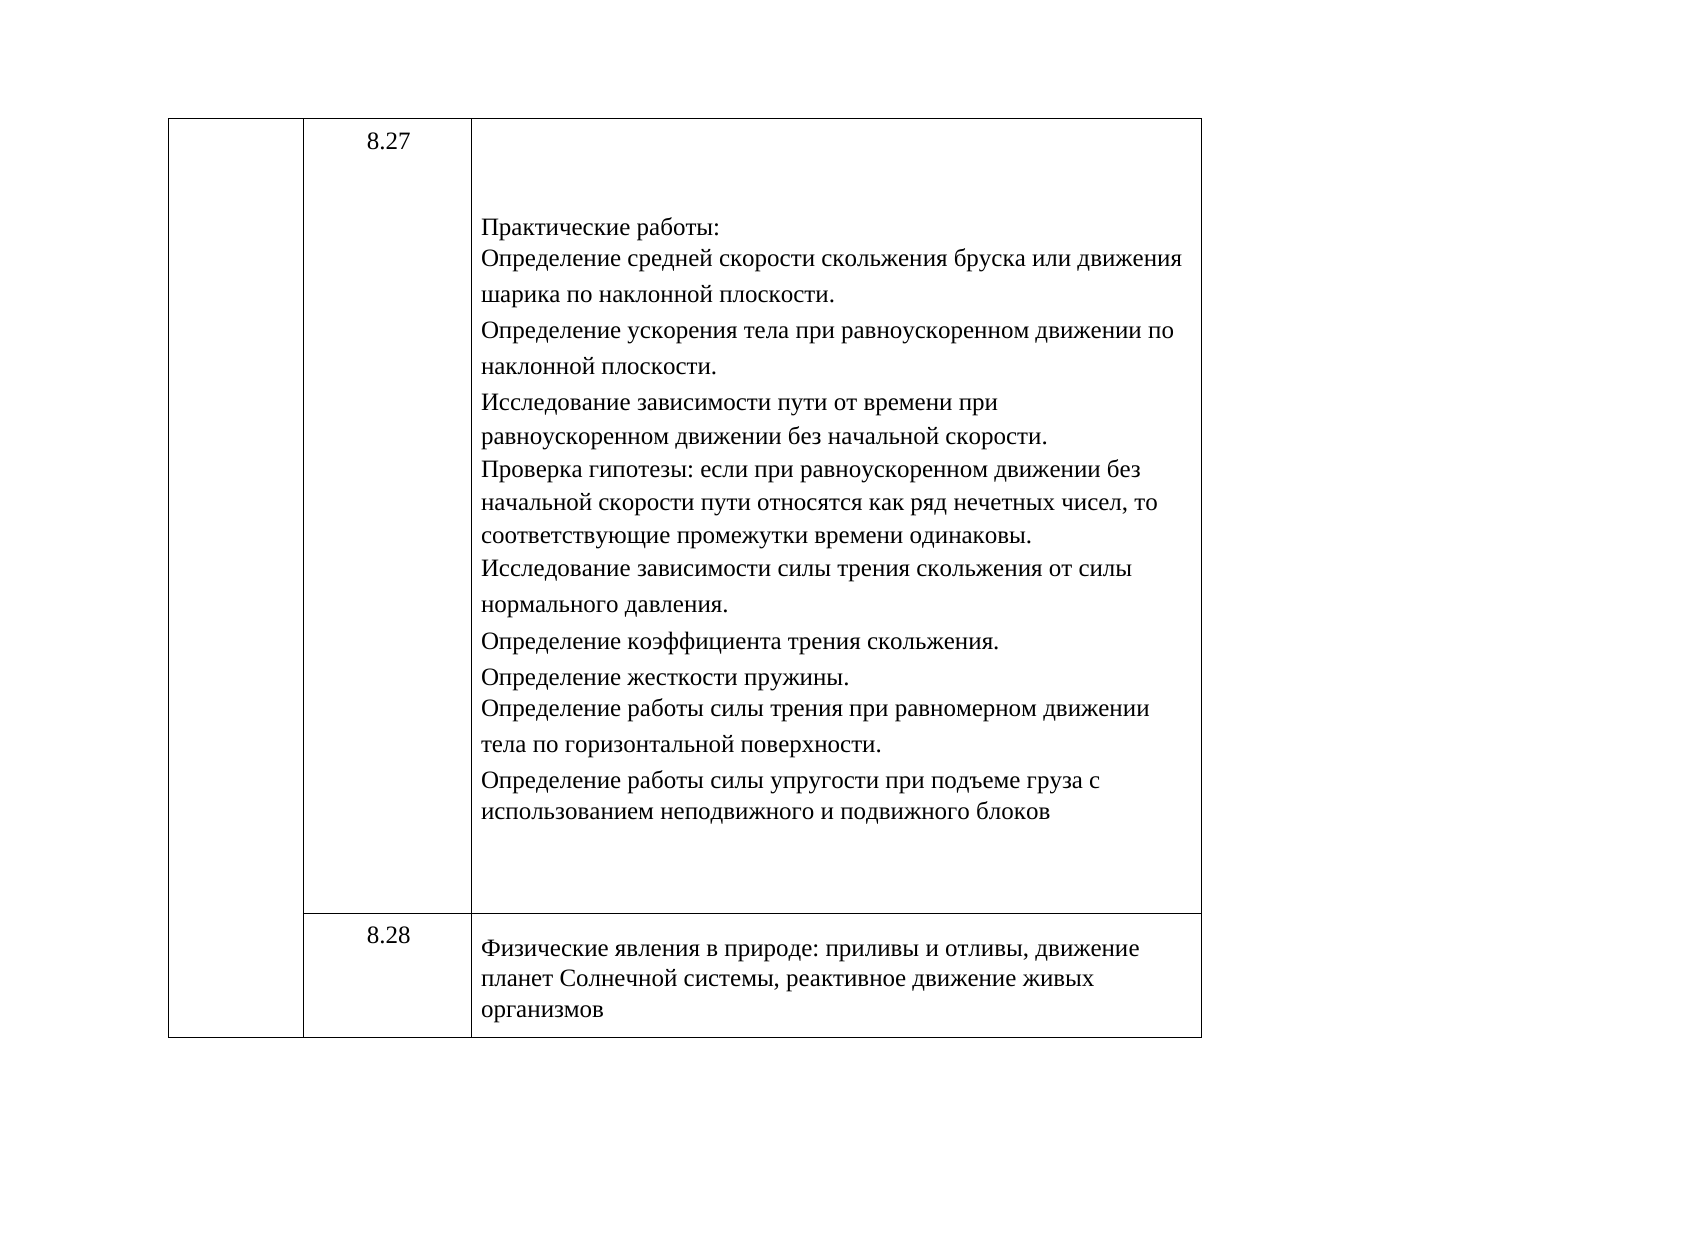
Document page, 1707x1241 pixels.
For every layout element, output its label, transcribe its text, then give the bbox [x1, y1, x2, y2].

table_cell Практические работы: Определение средней скорости скольжения бруска или движения шарика по наклонной плоскости. Определение ускорения тела при равноускоренном движении по наклонной плоскости. Исследование зависимости пути от времени при равноускоренном движении без начальной скорости. Проверка гипотезы: если при равноускоренном движении без начальной скорости пути относятся как ряд нечетных чисел, то соответствующие промежутки времени одинаковы. Исследование зависимости силы трения скольжения от силы нормального давления. Определение коэффициента трения скольжения. Определение жесткости пружины. Определение работы силы трения при равномерном движении тела по горизонтальной поверхности. Определение работы силы упругости при подъеме груза с использованием неподвижного и подвижного блоков [472, 119, 1201, 913]
table_cell Физические явления в природе: приливы и отливы, движение планет Солнечной системы, реактивное движение живых организмов [472, 914, 1201, 1037]
table_cell 8.27 [304, 119, 471, 913]
table_cell 8.28 [304, 914, 471, 1037]
